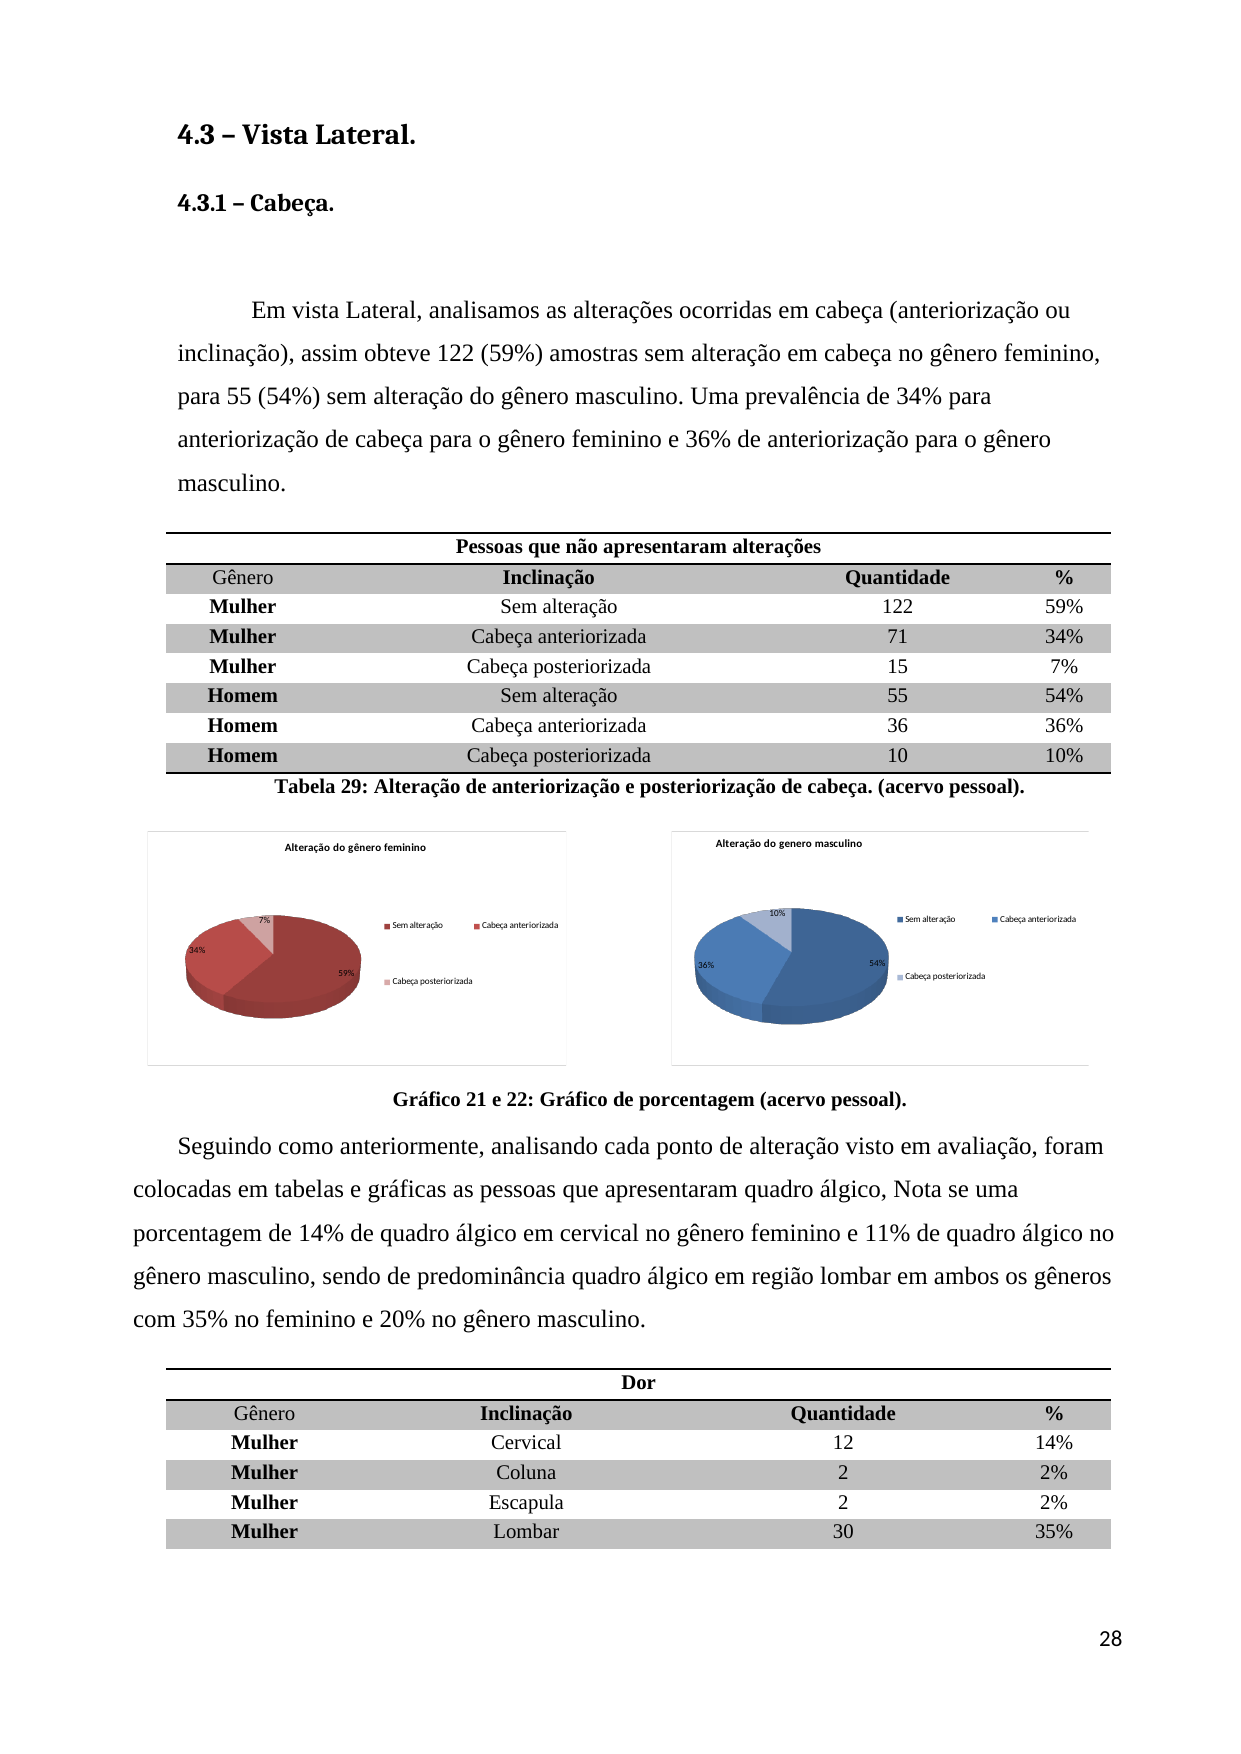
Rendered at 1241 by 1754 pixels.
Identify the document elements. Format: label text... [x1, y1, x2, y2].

table_cell Lombar [363, 1519, 689, 1549]
table_cell % [1017, 565, 1111, 594]
table_cell 2% [997, 1460, 1111, 1490]
table_cell Sem alteração [319, 683, 778, 713]
table_cell 7% [1017, 654, 1111, 683]
text Gráfico 21 e 22: Gráfico de porcentagem (acervo pessoal). [177, 1086, 1122, 1111]
table_cell Quantidade [689, 1401, 997, 1430]
table_cell Coluna [363, 1460, 689, 1490]
table_cell 54% [1017, 683, 1111, 713]
table_cell 35% [997, 1519, 1111, 1549]
table_cell Mulher [166, 594, 319, 624]
table_cell 71 [778, 624, 1017, 653]
table_cell Quantidade [778, 565, 1017, 594]
table_cell 10% [1017, 743, 1111, 772]
table_cell Homem [166, 683, 319, 713]
table_cell 55 [778, 683, 1017, 713]
table_cell 30 [689, 1519, 997, 1549]
table_header Pessoas que não apresentaram alterações [166, 534, 1111, 563]
table_cell 2 [689, 1490, 997, 1519]
table_cell Homem [166, 743, 319, 772]
table_cell 15 [778, 654, 1017, 683]
table_cell Mulher [166, 1460, 363, 1490]
table_cell 2% [997, 1490, 1111, 1519]
table_cell 14% [997, 1430, 1111, 1460]
table_cell Escapula [363, 1490, 689, 1519]
table_cell 36 [778, 713, 1017, 743]
table_header Dor [166, 1370, 1111, 1399]
table_cell 12 [689, 1430, 997, 1460]
table_cell 122 [778, 594, 1017, 624]
table_cell Gênero [166, 1401, 363, 1430]
table_cell 2 [689, 1460, 997, 1490]
table_cell 36% [1017, 713, 1111, 743]
table_cell Mulher [166, 624, 319, 653]
subtitle 4.3.1 – Cabeça. [177, 189, 1122, 218]
table_cell Cabeça anteriorizada [319, 713, 778, 743]
table_cell Mulher [166, 1519, 363, 1549]
text Tabela 29: Alteração de anteriorização e posteriorização de cabeça. (acervo pessoal). [177, 774, 1122, 798]
table_cell 34% [1017, 624, 1111, 653]
table_cell Cabeça posteriorizada [319, 654, 778, 683]
table_cell % [997, 1401, 1111, 1430]
table_cell Inclinação [319, 565, 778, 594]
table_cell 59% [1017, 594, 1111, 624]
table_cell Mulher [166, 1430, 363, 1460]
text Seguindo como anteriormente, analisando cada ponto de alteração visto em avaliação, foram colocadas em tabelas e gráficas as pessoas que apresentaram quadro álgico, Nota se uma porcentagem de 14% de quadro álgico em cervical no gênero feminino e 11% de quadro álgico no gênero masculino, sendo de predominância quadro álgico em região lombar em ambos os gêneros com 35% no feminino e 20% no gênero masculino. [133, 1131, 1122, 1333]
text Em vista Lateral, analisamos as alterações ocorridas em cabeça (anteriorização ou inclinação), assim obteve 122 (59%) amostras sem alteração em cabeça no gênero feminino, para 55 (54%) sem alteração do gênero masculino. Uma prevalência de 34% para anteriorização de cabeça para o gênero feminino e 36% de anteriorização para o gênero masculino. [177, 295, 1122, 496]
table_cell Inclinação [363, 1401, 689, 1430]
table_cell Cabeça anteriorizada [319, 624, 778, 653]
table_cell Cabeça posteriorizada [319, 743, 778, 772]
table_cell Mulher [166, 654, 319, 683]
table_cell Gênero [166, 565, 319, 594]
subtitle 4.3 – Vista Lateral. [177, 118, 1122, 152]
table_cell Homem [166, 713, 319, 743]
table_cell Sem alteração [319, 594, 778, 624]
table_cell Cervical [363, 1430, 689, 1460]
table_cell 10 [778, 743, 1017, 772]
table_cell Mulher [166, 1490, 363, 1519]
